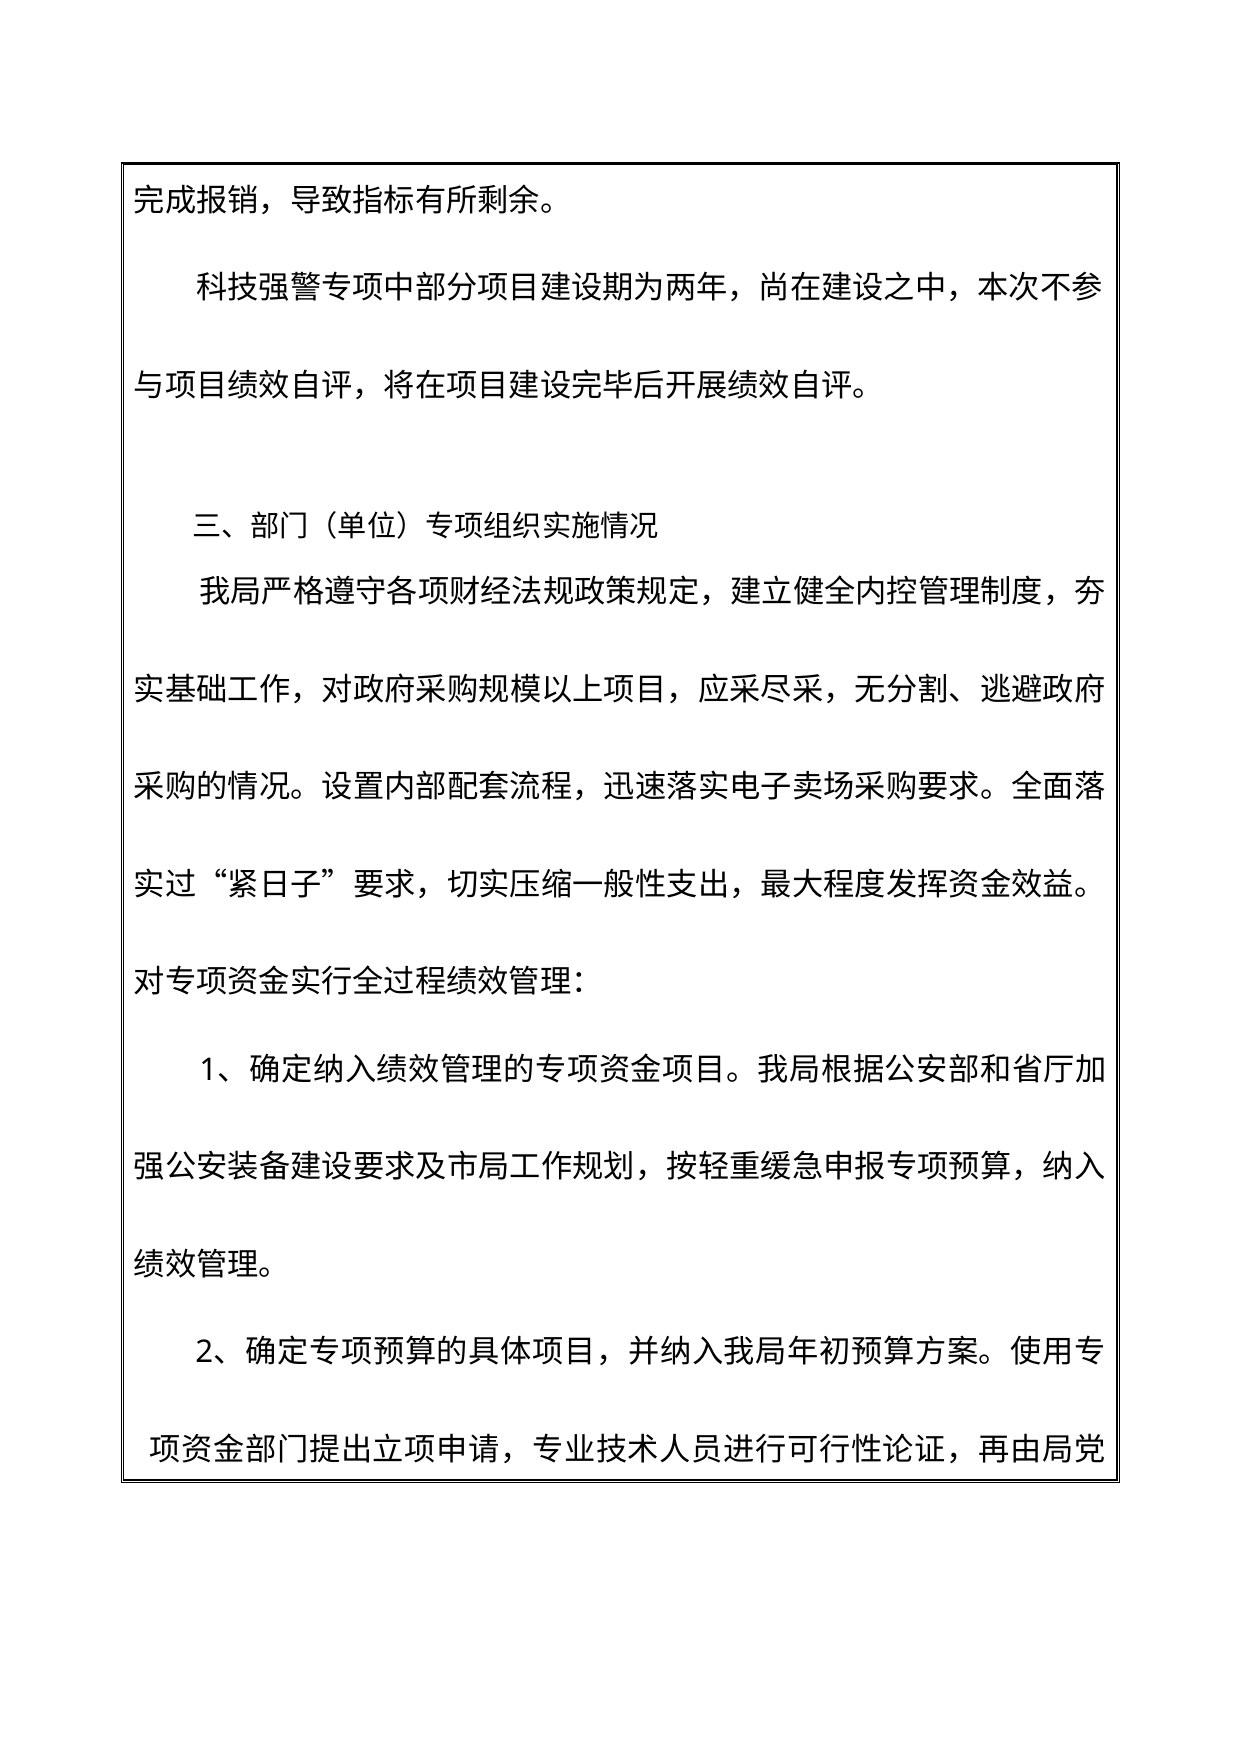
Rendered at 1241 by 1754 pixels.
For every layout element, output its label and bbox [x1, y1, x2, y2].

table_header [124, 165, 1116, 1479]
